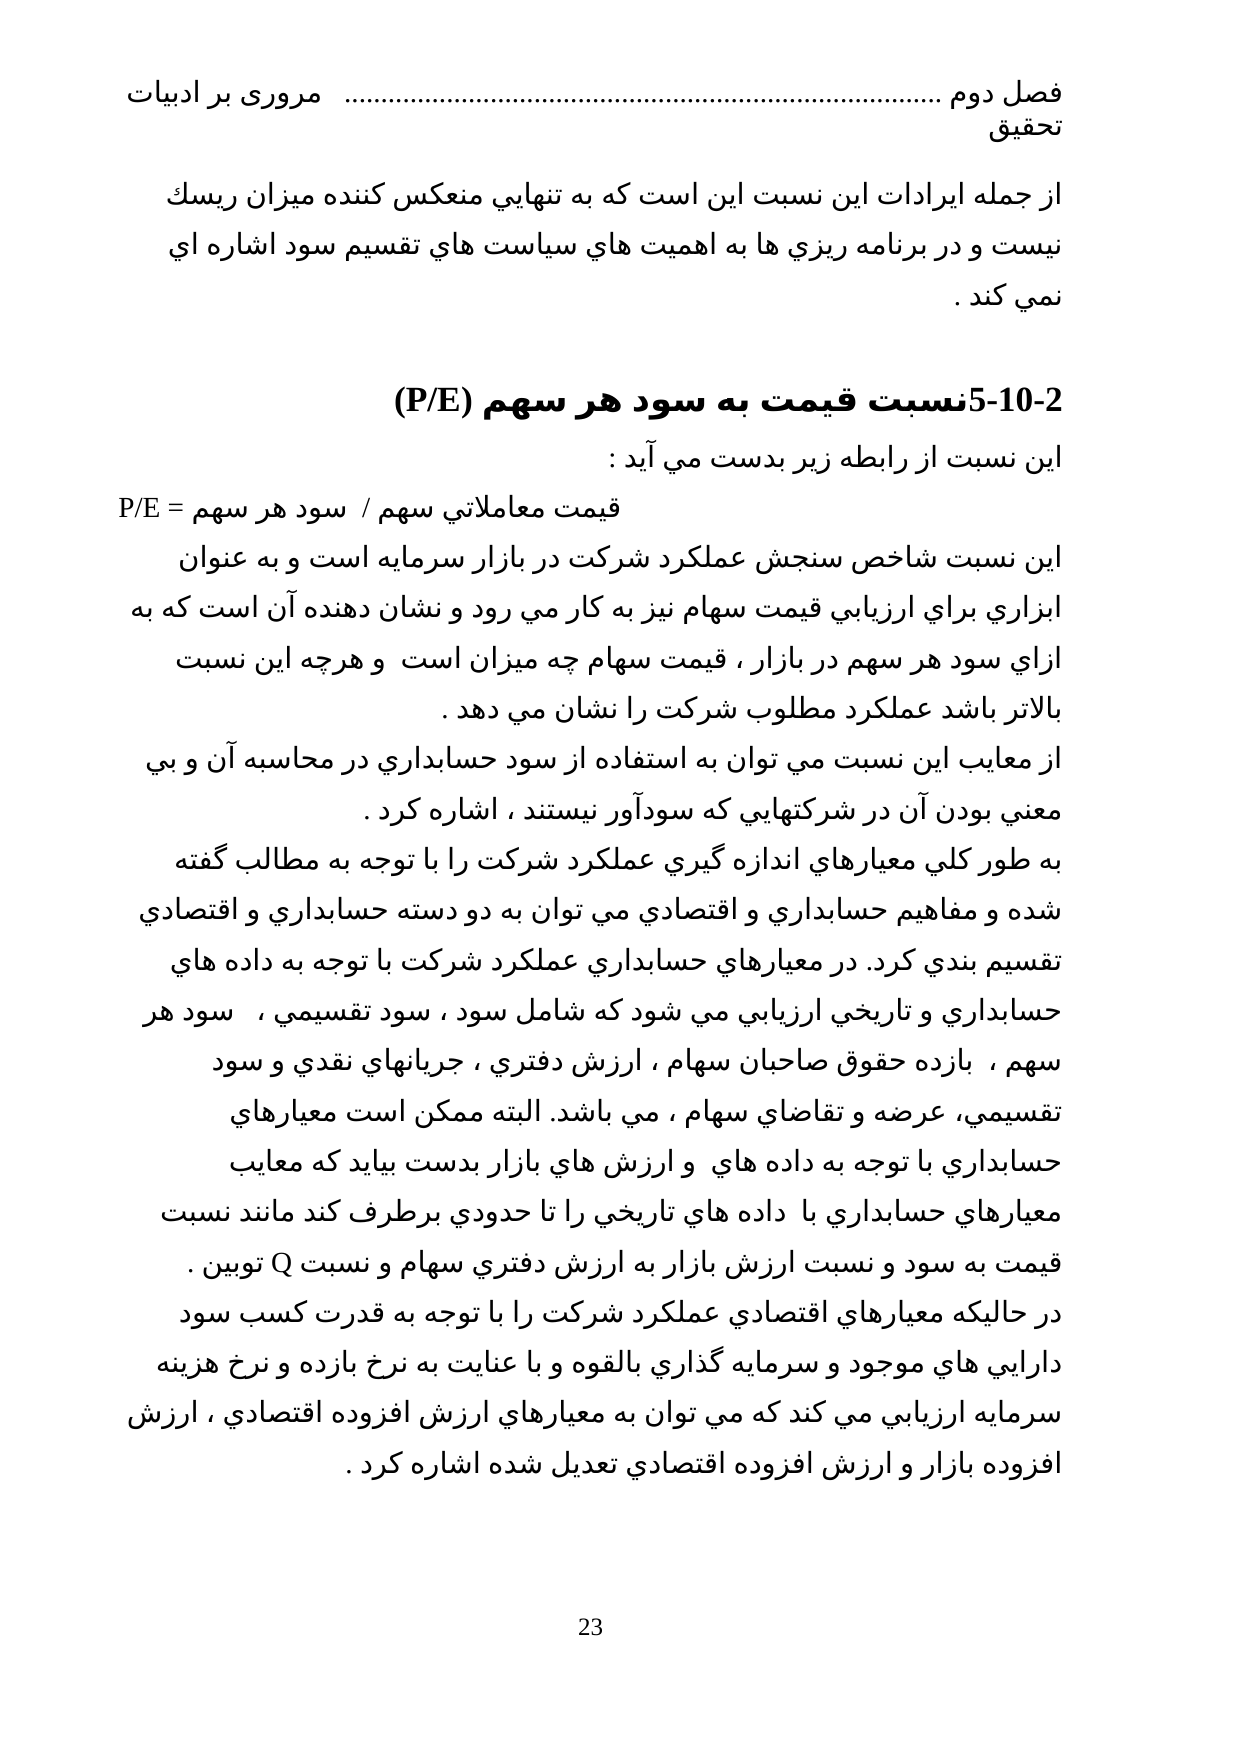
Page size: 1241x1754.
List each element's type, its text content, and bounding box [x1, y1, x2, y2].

text به طور كلي معيارهاي اندازه گيري عملكرد شركت را با توجه به مطالب گفته شده و مفاهيم حسابداري و اقتصادي مي توان به دو دسته حسابداري و اقتصادي تقسيم بندي كرد. در معيارهاي حسابداري عملكرد شركت با توجه به داده هاي حسابداري و تاريخي ارزيابي مي شود كه شامل سود ، سود تقسيمي ، سود هر سهم ، بازده حقوق صاحبان سهام ، ارزش دفتري ، جريانهاي نقدي و سود تقسيمي، عرضه و تقاضاي سهام ، مي باشد. البته ممكن است معيارهاي حسابداري با توجه به داده هاي و ارزش هاي بازار بدست بيايد كه معايب معيارهاي حسابداري با داده هاي تاريخي را تا حدودي برطرف كند مانند نسبت قيمت به سود و نسبت ارزش بازار به ارزش دفتري سهام و نسبت Q توبين . [118, 842, 1063, 1278]
subtitle 5-10-2نسبت قيمت به سود هر سهم (P/E) [118, 378, 1063, 419]
text P/E = قيمت معاملاتي سهم / سود هر سهم [118, 490, 1063, 523]
text اين نسبت شاخص سنجش عملكرد شركت در بازار سرمايه است و به عنوان ابزاري براي ارزيابي قيمت سهام نيز به كار مي رود و نشان دهنده آن است كه به ازاي سود هر سهم در بازار ، قيمت سهام چه ميزان است و هرچه اين نسبت بالاتر باشد عملكرد مطلوب شركت را نشان مي دهد . [118, 540, 1063, 725]
text از جمله ايرادات اين نسبت اين است كه به تنهايي منعكس كننده ميزان ريسك نيست و در برنامه ريزي ها به اهميت هاي سياست هاي تقسيم سود اشاره اي نمي كند . [118, 177, 1063, 311]
text در حاليكه معيارهاي اقتصادي عملكرد شركت را با توجه به قدرت كسب سود دارايي هاي موجود و سرمايه گذاري بالقوه و با عنايت به نرخ بازده و نرخ هزينه سرمايه ارزيابي مي كند كه مي توان به معيارهاي ارزش افزوده اقتصادي ، ارزش افزوده بازار و ارزش افزوده اقتصادي تعديل شده اشاره كرد . [118, 1295, 1063, 1479]
text از معايب اين نسبت مي توان به استفاده از سود حسابداري در محاسبه آن و بي معني بودن آن در شركتهايي كه سودآور نيستند ، اشاره كرد . [118, 742, 1063, 825]
text اين نسبت از رابطه زير بدست مي آيد : [118, 440, 1063, 473]
